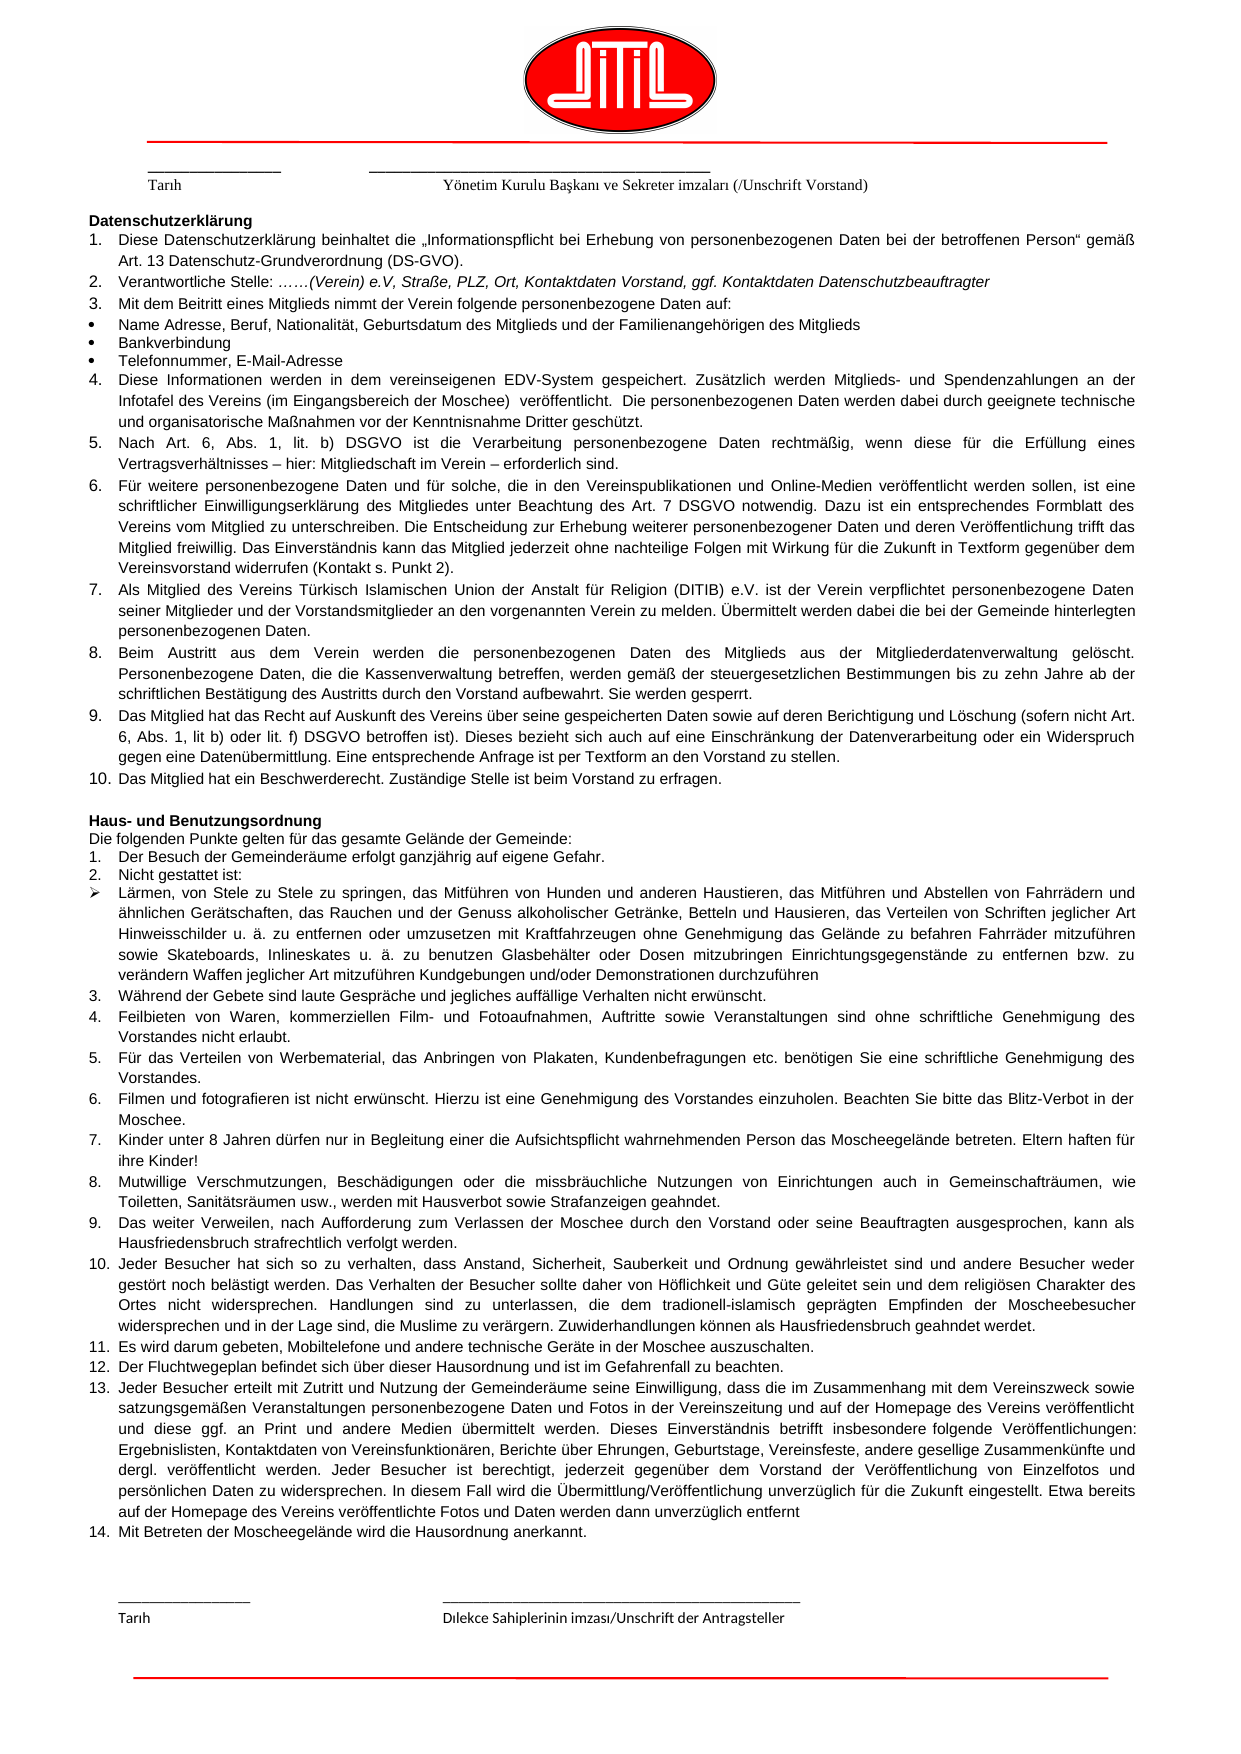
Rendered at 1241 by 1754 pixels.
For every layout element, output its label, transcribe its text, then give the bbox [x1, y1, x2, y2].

list Nach Art. 6, Abs. 1, lit. b) DSGVO ist die Verarbeitung personenbezogene Daten rechtmäßig, wenn diese für die Erfüllung eines Vertragsverhältnisses – hier: Mitgliedschaft im Verein – erforderlich sind. [88, 433, 1137, 473]
list Filmen und fotografieren ist nicht erwünscht. Hierzu ist eine Genehmigung des Vorstandes einzuholen. Beachten Sie bitte das Blitz-Verbot in der Moschee. [88, 1090, 1137, 1128]
list Für das Verteilen von Werbematerial, das Anbringen von Plakaten, Kundenbefragungen etc. benötigen Sie eine schriftliche Genehmigung des Vorstandes. [88, 1048, 1137, 1087]
list Das Mitglied hat das Recht auf Auskunft des Vereins über seine gespeicherten Daten sowie auf deren Berichtigung und Löschung (sofern nicht Art. 6, Abs. 1, lit b) oder lit. f) DSGVO betroffen ist). Dieses bezieht sich auch auf eine Einschränkung der Datenverarbeitung oder ein Widerspruch gegen eine Datenübermittlung. Eine entsprechende Anfrage ist per Textform an den Vorstand zu stellen. [88, 706, 1137, 766]
list _________________ ______________________________________________ [118, 1586, 1137, 1605]
list Der Fluchtwegeplan befindet sich über dieser Hausordnung und ist im Gefahrenfall zu beachten. [88, 1358, 1137, 1376]
list Tarıh Dılekce Sahiplerinin imzası/Unschrift der Antragsteller [118, 1608, 1137, 1627]
list Verantwortliche Stelle: ……(Verein) e.V, Straße, PLZ, Ort, Kontaktdaten Vorstand, ggf. Kontaktdaten Datenschutzbeauftragter [88, 272, 1137, 291]
text ________________ _________________________________________ [148, 150, 1093, 176]
text Haus- und Benutzungsordnung [88, 811, 1137, 829]
list Beim Austritt aus dem Verein werden die personenbezogenen Daten des Mitglieds aus der Mitgliederdatenverwaltung gelöscht. Personenbezogene Daten, die die Kassenverwaltung betreffen, werden gemäß der steuergesetzlichen Bestimmungen bis zu zehn Jahre ab der schriftlichen Bestätigung des Austritts durch den Vorstand aufbewahrt. Sie werden gesperrt. [88, 643, 1137, 703]
list Mit Betreten der Moscheegelände wird die Hausordnung anerkannt. [88, 1523, 1137, 1541]
list Nicht gestattet ist: [88, 866, 1137, 883]
list Lärmen, von Stele zu Stele zu springen, das Mitführen von Hunden und anderen Haustieren, das Mitführen und Abstellen von Fahrrädern und ähnlichen Gerätschaften, das Rauchen und der Genuss alkoholischer Getränke, Betteln und Hausieren, das Verteilen von Schriften jeglicher Art Hinweisschilder u. ä. zu entfernen oder umzusetzen mit Kraftfahrzeugen ohne Genehmigung das Gelände zu befahren Fahrräder mitzuführen sowie Skateboards, Inlineskates u. ä. zu benutzen Glasbehälter oder Dosen mitzubringen Einrichtungsgegenstände zu entfernen bzw. zu verändern Waffen jeglicher Art mitzuführen Kundgebungen und/oder Demonstrationen durchzuführen [88, 883, 1137, 984]
list Das weiter Verweilen, nach Aufforderung zum Verlassen der Moschee durch den Vorstand oder seine Beauftragten ausgesprochen, kann als Hausfriedensbruch strafrechtlich verfolgt werden. [88, 1213, 1137, 1252]
list Jeder Besucher erteilt mit Zutritt und Nutzung der Gemeinderäume seine Einwilligung, dass die im Zusammenhang mit dem Vereinszweck sowie satzungsgemäßen Veranstaltungen personenbezogene Daten und Fotos in der Vereinszeitung und auf der Homepage des Vereins veröffentlicht und diese ggf. an Print und andere Medien übermittelt werden. Dieses Einverständnis betrifft insbesondere folgende Veröffentlichungen: Ergebnislisten, Kontaktdaten von Vereinsfunktionären, Berichte über Ehrungen, Geburtstage, Vereinsfeste, andere gesellige Zusammenkünfte und dergl. veröffentlicht werden. Jeder Besucher ist berechtigt, jederzeit gegenüber dem Vorstand der Veröffentlichung von Einzelfotos und persönlichen Daten zu widersprechen. In diesem Fall wird die Übermittlung/Veröffentlichung unverzüglich für die Zukunft eingestellt. Etwa bereits auf der Homepage des Vereins veröffentlichte Fotos und Daten werden dann unverzüglich entfernt [88, 1378, 1137, 1520]
list Es wird darum gebeten, Mobiltelefone und andere technische Geräte in der Moschee auszuschalten. [88, 1337, 1137, 1355]
list Diese Informationen werden in dem vereinseigenen EDV-System gespeichert. Zusätzlich werden Mitglieds- und Spendenzahlungen an der Infotafel des Vereins (im Eingangsbereich der Moschee) veröffentlicht. Die personenbezogenen Daten werden dabei durch geeignete technische und organisatorische Maßnahmen vor der Kenntnisnahme Dritter geschützt. [88, 370, 1137, 430]
list Feilbieten von Waren, kommerziellen Film- und Fotoaufnahmen, Auftritte sowie Veranstaltungen sind ohne schriftliche Genehmigung des Vorstandes nicht erlaubt. [88, 1007, 1137, 1046]
picture [523, 26, 717, 134]
list Als Mitglied des Vereins Türkisch Islamischen Union der Anstalt für Religion (DITIB) e.V. ist der Verein verpflichtet personenbezogene Daten seiner Mitglieder und der Vorstandsmitglieder an den vorgenannten Verein zu melden. Übermittelt werden dabei die bei der Gemeinde hinterlegten personenbezogenen Daten. [88, 579, 1137, 640]
list Telefonnummer, E-Mail-Adresse [88, 352, 1137, 370]
list Das Mitglied hat ein Beschwerderecht. Zuständige Stelle ist beim Vorstand zu erfragen. [88, 769, 1137, 788]
list Jeder Besucher hat sich so zu verhalten, dass Anstand, Sicherheit, Sauberkeit und Ordnung gewährleistet sind und andere Besucher weder gestört noch belästigt werden. Das Verhalten der Besucher sollte daher von Höflichkeit und Güte geleitet sein und dem religiösen Charakter des Ortes nicht widersprechen. Handlungen sind zu unterlassen, die dem tradionell-islamisch geprägten Empfinden der Moscheebesucher widersprechen und in der Lage sind, die Muslime zu verärgern. Zuwiderhandlungen können als Hausfriedensbruch geahndet werdet. [88, 1255, 1137, 1335]
list Der Besuch der Gemeinderäume erfolgt ganzjährig auf eigene Gefahr. [88, 847, 1137, 866]
list Mit dem Beitritt eines Mitglieds nimmt der Verein folgende personenbezogene Daten auf: [88, 294, 1137, 313]
text Tarıh Yönetim Kurulu Başkanı ve Sekreter imzaları (/Unschrift Vorstand) [148, 176, 1093, 193]
list Mutwillige Verschmutzungen, Beschädigungen oder die missbräuchliche Nutzungen von Einrichtungen auch in Gemeinschafträumen, wie Toiletten, Sanitätsräumen usw., werden mit Hausverbot sowie Strafanzeigen geahndet. [88, 1172, 1137, 1211]
list Bankverbindung [88, 334, 1137, 352]
text Datenschutzerklärung [88, 211, 1093, 229]
list Kinder unter 8 Jahren dürfen nur in Begleitung einer die Aufsichtspflicht wahrnehmenden Person das Moscheegelände betreten. Eltern haften für ihre Kinder! [88, 1131, 1137, 1170]
list Während der Gebete sind laute Gespräche und jegliches auffällige Verhalten nicht erwünscht. [88, 987, 1137, 1005]
list Diese Datenschutzerklärung beinhaltet die „Informationspflicht bei Erhebung von personenbezogenen Daten bei der betroffenen Person“ gemäß Art. 13 Datenschutz-Grundverordnung (DS-GVO). [88, 229, 1137, 269]
list Für weitere personenbezogene Daten und für solche, die in den Vereinspublikationen und Online-Medien veröffentlicht werden sollen, ist eine schriftlicher Einwilligungserklärung des Mitgliedes unter Beachtung des Art. 7 DSGVO notwendig. Dazu ist ein entsprechendes Formblatt des Vereins vom Mitglied zu unterschreiben. Die Entscheidung zur Erhebung weiterer personenbezogener Daten und deren Veröffentlichung trifft das Mitglied freiwillig. Das Einverständnis kann das Mitglied jederzeit ohne nachteilige Folgen mit Wirkung für die Zukunft in Textform gegenüber dem Vereinsvorstand widerrufen (Kontakt s. Punkt 2). [88, 475, 1137, 577]
text Die folgenden Punkte gelten für das gesamte Gelände der Gemeinde: [88, 829, 1137, 847]
list Name Adresse, Beruf, Nationalität, Geburtsdatum des Mitglieds und der Familienangehörigen des Mitglieds [88, 316, 1137, 334]
